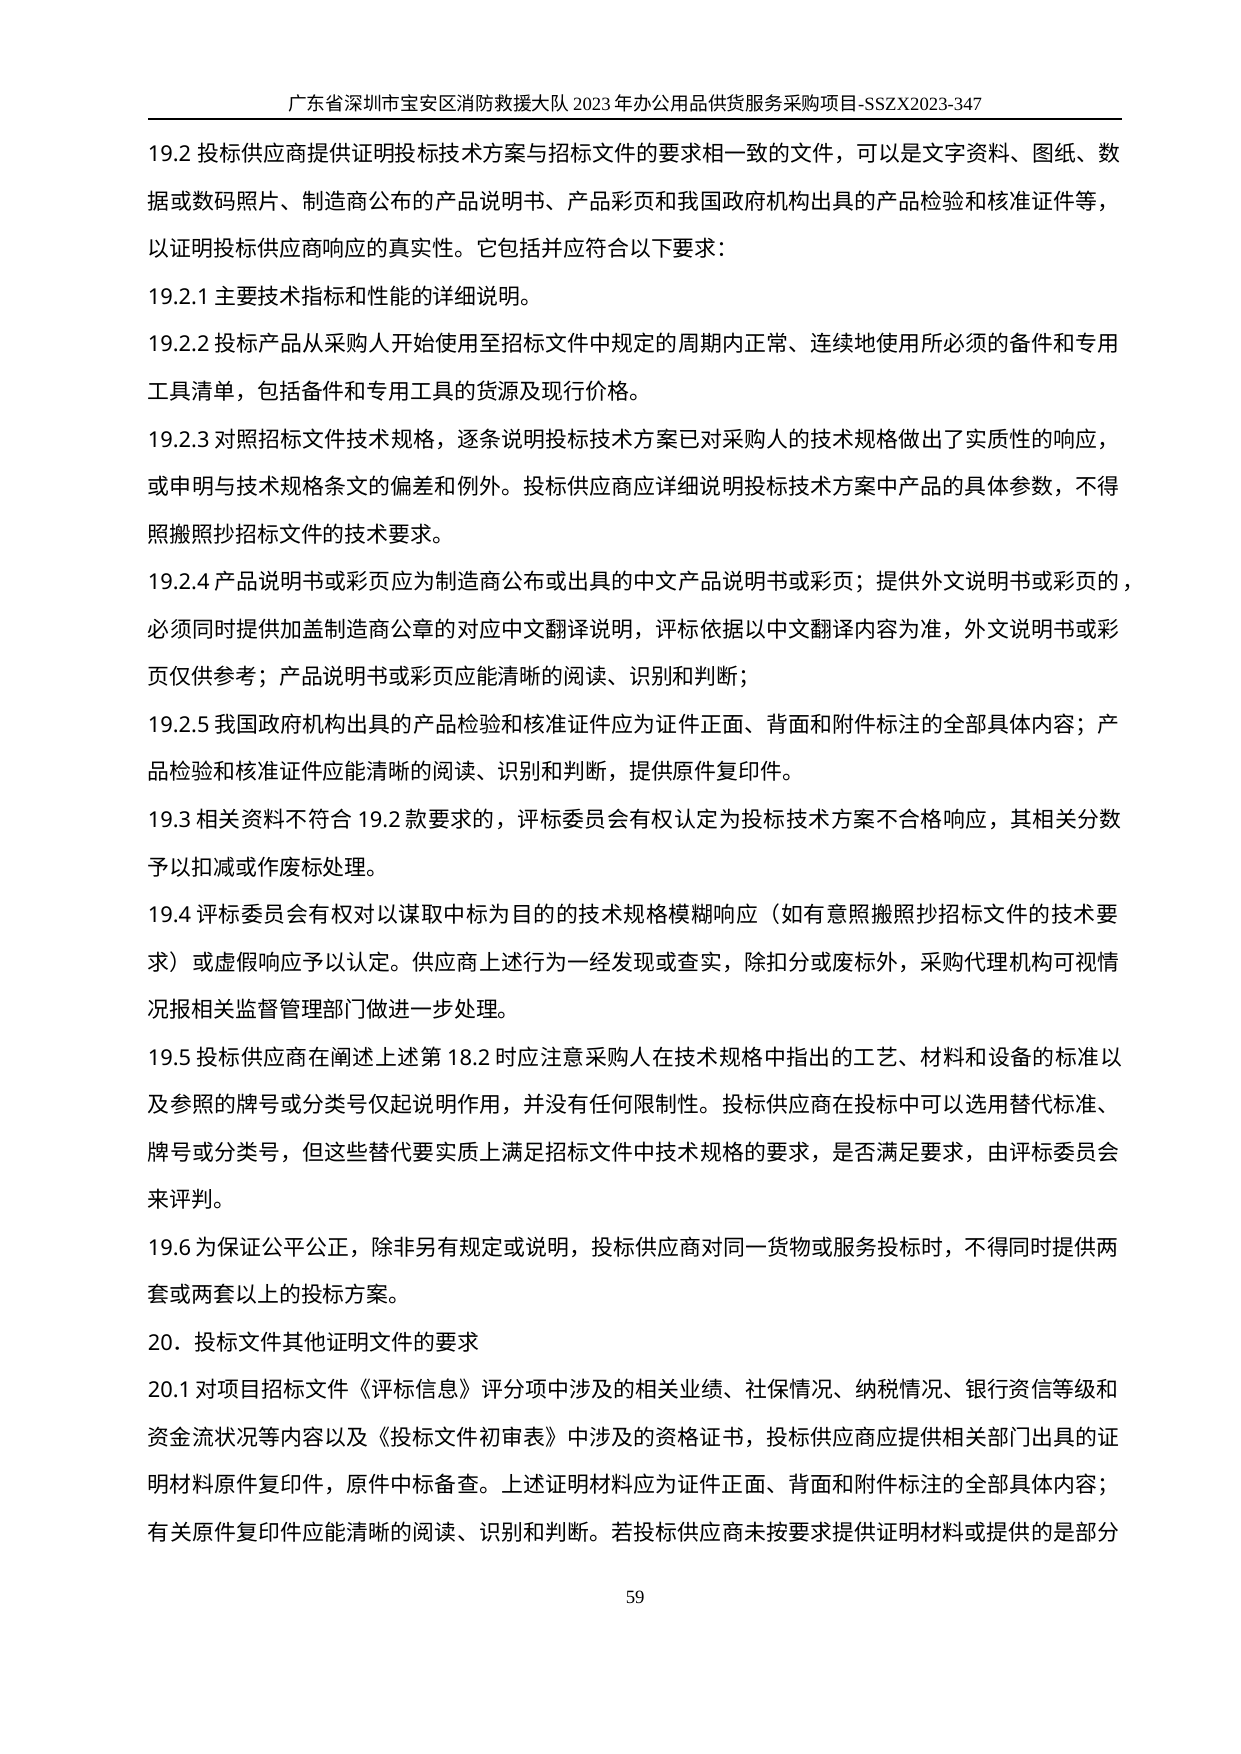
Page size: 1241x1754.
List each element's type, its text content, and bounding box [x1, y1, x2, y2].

text 19.2.5我国政府机构出具的产品检验和核准证件应为证件正面、背面和附件标注的全部具体内容；产品检验和核准证件应能清晰的阅读、识别和判断，提供原件复印件。 [148, 707, 1122, 786]
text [148, 1372, 1122, 1547]
text 19.2.3对照招标文件技术规格，逐条说明投标技术方案已对采购人的技术规格做出了实质性的响应，或申明与技术规格条文的偏差和例外。投标供应商应详细说明投标技术方案中产品的具体参数，不得照搬照抄招标文件的技术要求。 [148, 422, 1122, 548]
text 20．投标文件其他证明文件的要求 [148, 1325, 1122, 1357]
text 19.3相关资料不符合19.2款要求的，评标委员会有权认定为投标技术方案不合格响应，其相关分数予以扣减或作废标处理。 [148, 802, 1122, 881]
text 19.4评标委员会有权对以谋取中标为目的的技术规格模糊响应（如有意照搬照抄招标文件的技术要求）或虚假响应予以认定。供应商上述行为一经发现或查实，除扣分或废标外，采购代理机构可视情况报相关监督管理部门做进一步处理。 [148, 897, 1122, 1024]
text 19.6为保证公平公正，除非另有规定或说明，投标供应商对同一货物或服务投标时，不得同时提供两套或两套以上的投标方案。 [148, 1230, 1122, 1309]
text 19.2.2投标产品从采购人开始使用至招标文件中规定的周期内正常、连续地使用所必须的备件和专用工具清单，包括备件和专用工具的货源及现行价格。 [148, 326, 1122, 406]
text 19.2 投标供应商提供证明投标技术方案与招标文件的要求相一致的文件，可以是文字资料、图纸、数据或数码照片、制造商公布的产品说明书、产品彩页和我国政府机构出具的产品检验和核准证件等，以证明投标供应商响应的真实性。它包括并应符合以下要求： [148, 136, 1122, 263]
text 19.2.4产品说明书或彩页应为制造商公布或出具的中文产品说明书或彩页；提供外文说明书或彩页的，必须同时提供加盖制造商公章的对应中文翻译说明，评标依据以中文翻译内容为准，外文说明书或彩页仅供参考；产品说明书或彩页应能清晰的阅读、识别和判断； [148, 564, 1122, 691]
text 19.5投标供应商在阐述上述第18.2时应注意采购人在技术规格中指出的工艺、材料和设备的标准以及参照的牌号或分类号仅起说明作用，并没有任何限制性。投标供应商在投标中可以选用替代标准、牌号或分类号，但这些替代要实质上满足招标文件中技术规格的要求，是否满足要求，由评标委员会来评判。 [148, 1039, 1122, 1214]
text 19.2.1主要技术指标和性能的详细说明。 [148, 279, 1122, 311]
